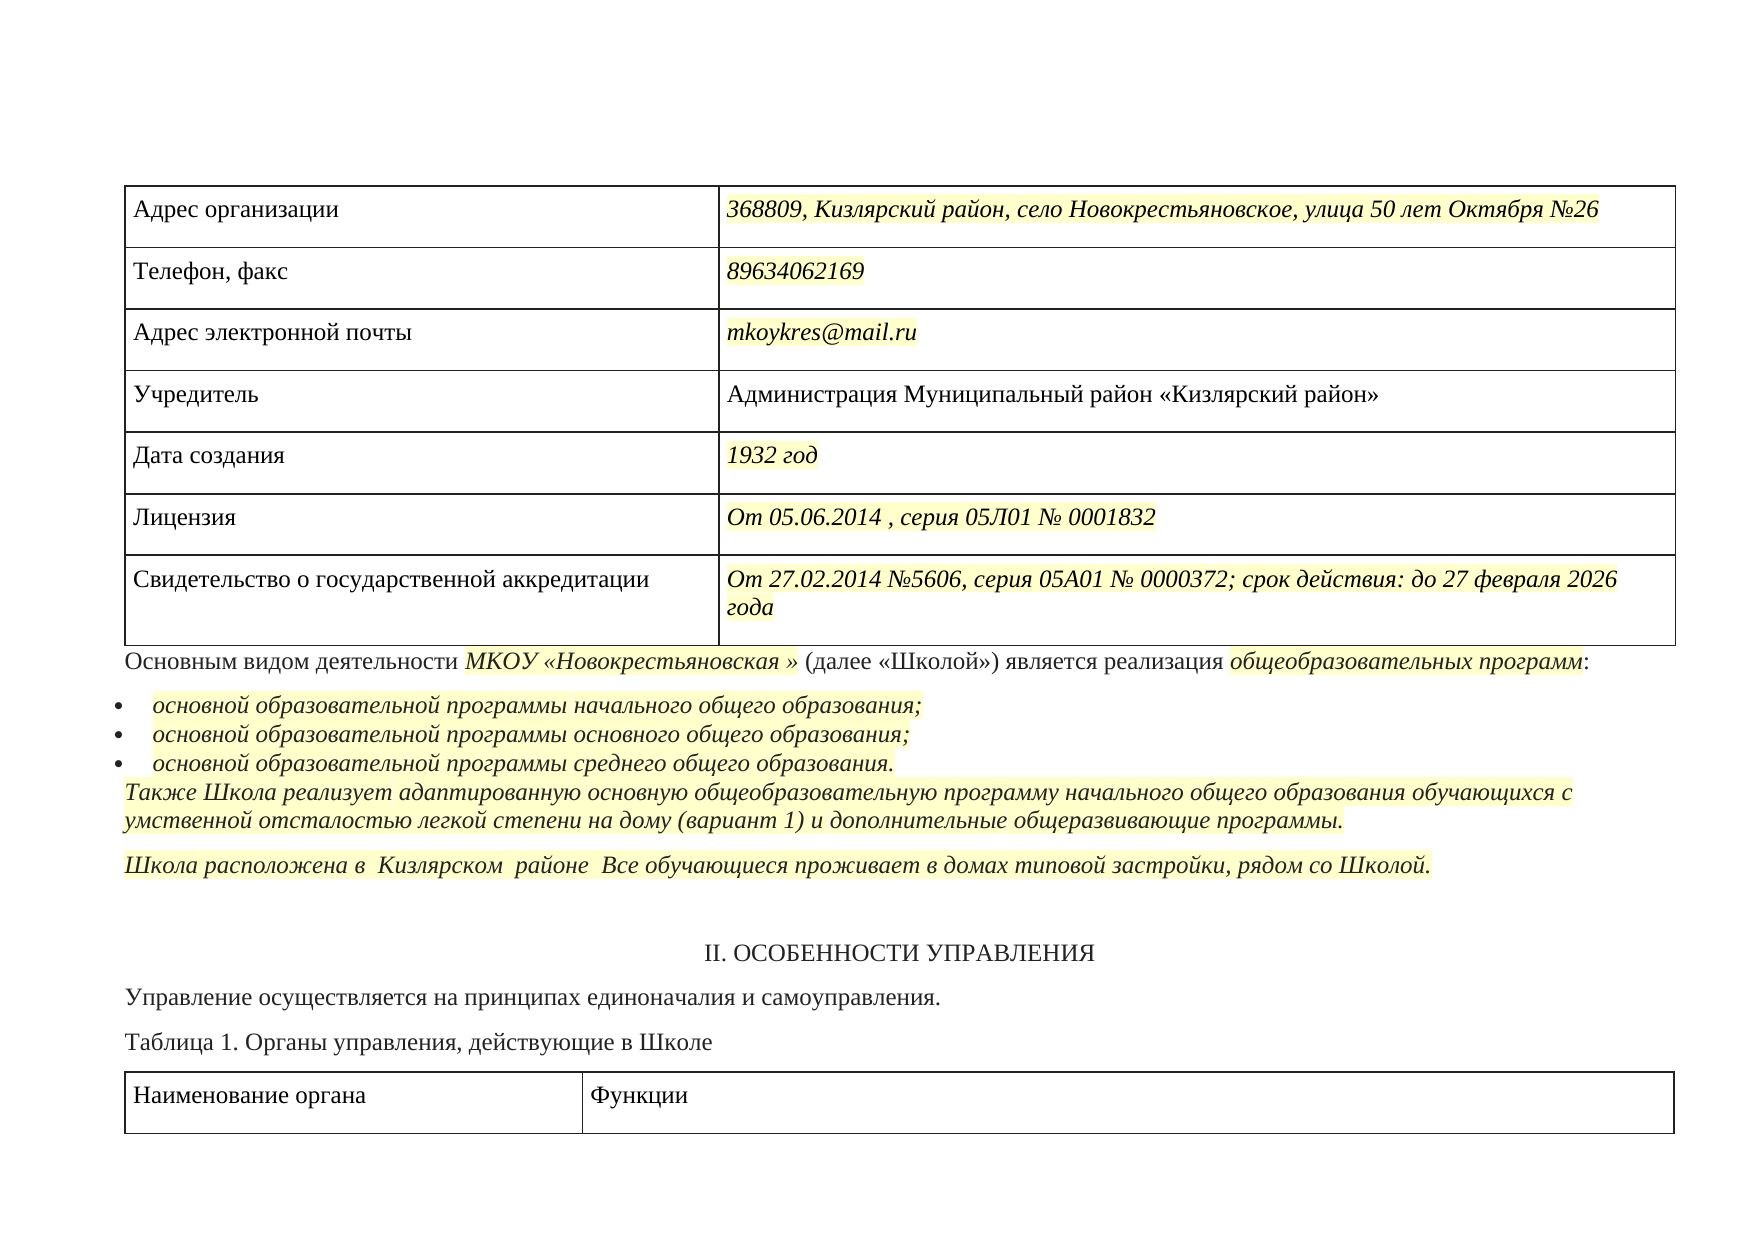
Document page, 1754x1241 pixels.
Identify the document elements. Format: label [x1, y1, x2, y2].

table_header [117, 177, 1683, 1142]
